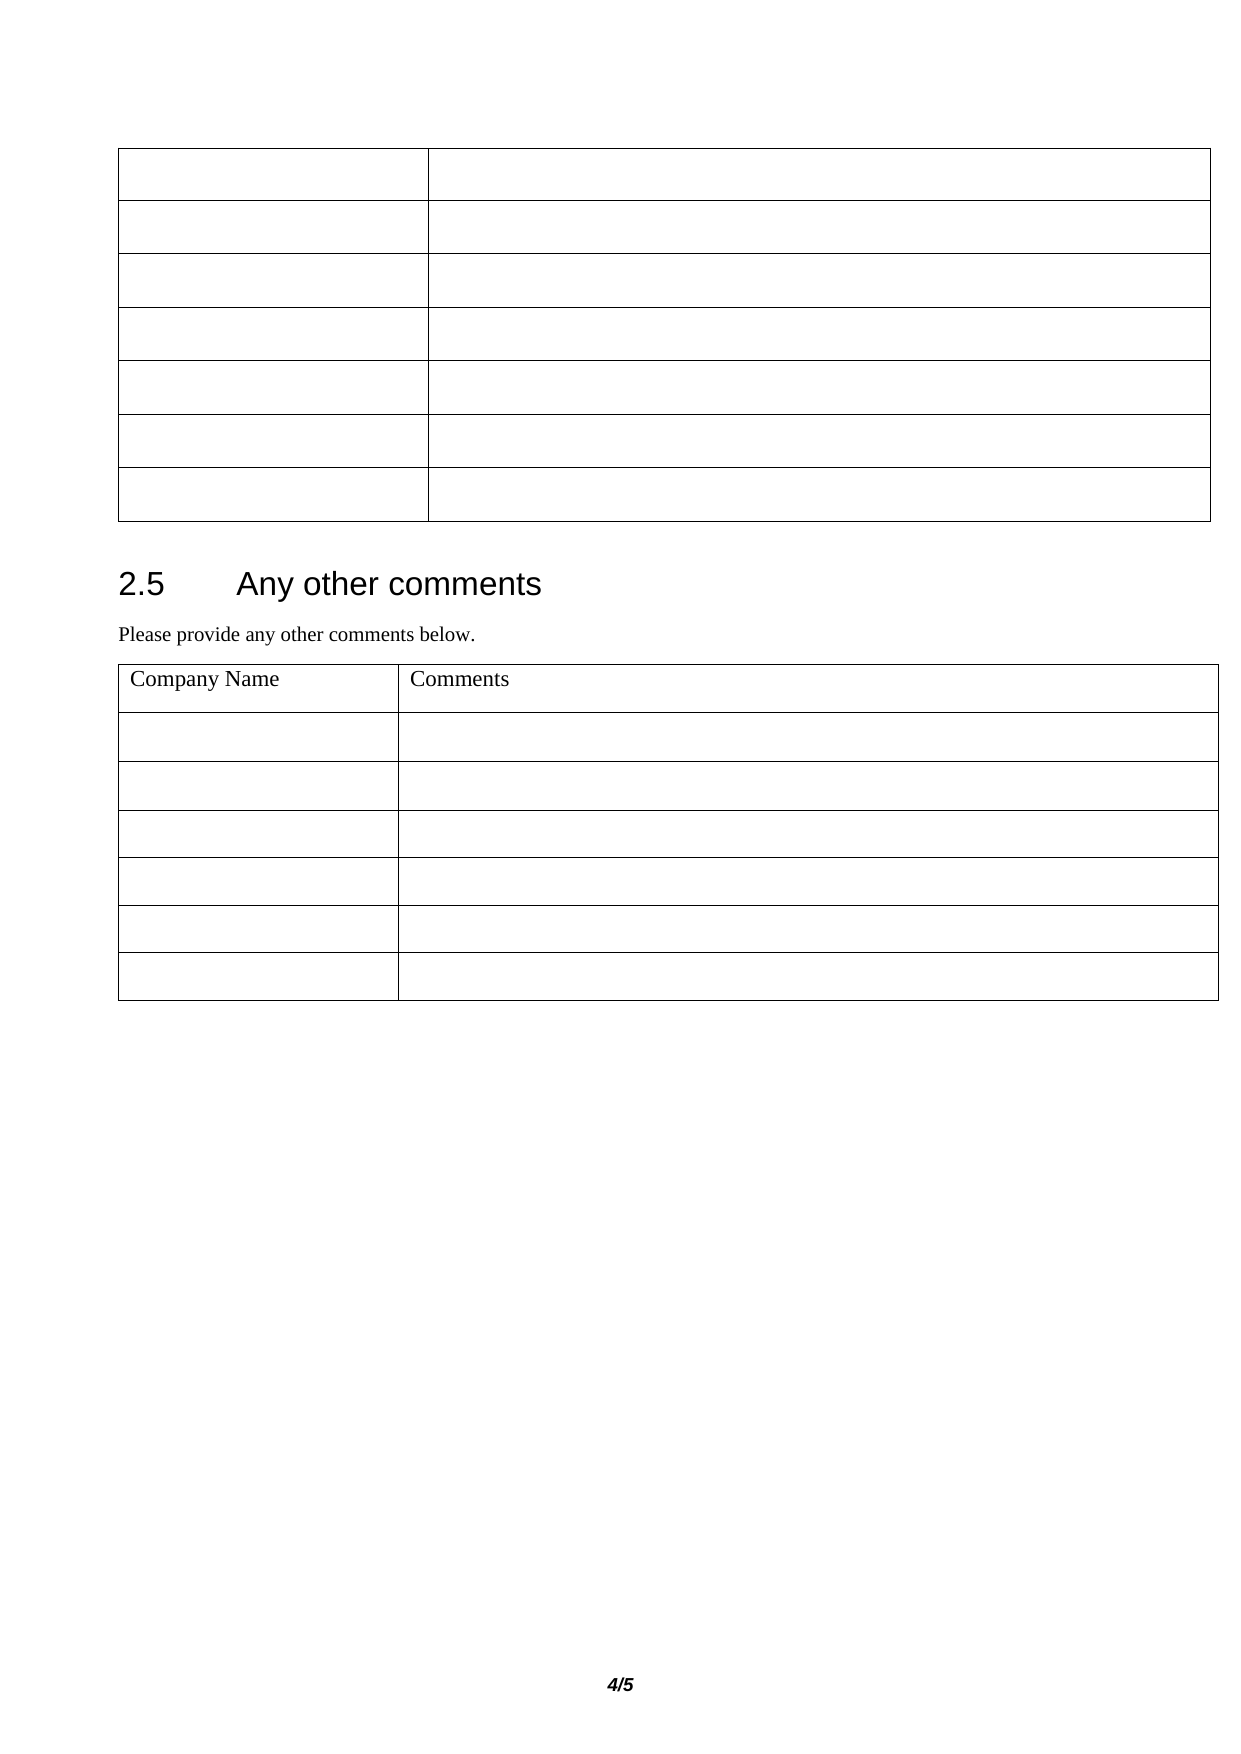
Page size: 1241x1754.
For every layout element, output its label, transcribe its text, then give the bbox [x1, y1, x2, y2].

table_cell [429, 415, 1210, 467]
table_cell [399, 811, 1218, 857]
table_cell [399, 762, 1218, 809]
subtitle 2.5 Any other comments [118, 564, 1122, 603]
table_cell [429, 201, 1210, 253]
text Please provide any other comments below. [118, 622, 1122, 646]
table_cell [119, 254, 428, 307]
table_cell [119, 201, 428, 253]
table_cell [119, 149, 428, 200]
table_cell [119, 361, 428, 414]
table_cell [429, 361, 1210, 414]
table_cell [399, 953, 1218, 1000]
table_cell [429, 254, 1210, 307]
table_cell [399, 858, 1218, 905]
table_cell [119, 415, 428, 467]
table_cell [429, 149, 1210, 200]
table_cell [119, 811, 398, 857]
table_cell [119, 858, 398, 905]
table_cell [119, 308, 428, 360]
table_cell [399, 713, 1218, 761]
table_cell [119, 762, 398, 809]
table_cell [119, 906, 398, 952]
table_header Company Name [119, 665, 398, 712]
table_header Comments [399, 665, 1218, 712]
table_cell [429, 468, 1210, 521]
table_cell [399, 906, 1218, 952]
table_cell [119, 468, 428, 521]
table_cell [429, 308, 1210, 360]
table_cell [119, 713, 398, 761]
table_cell [119, 953, 398, 1000]
